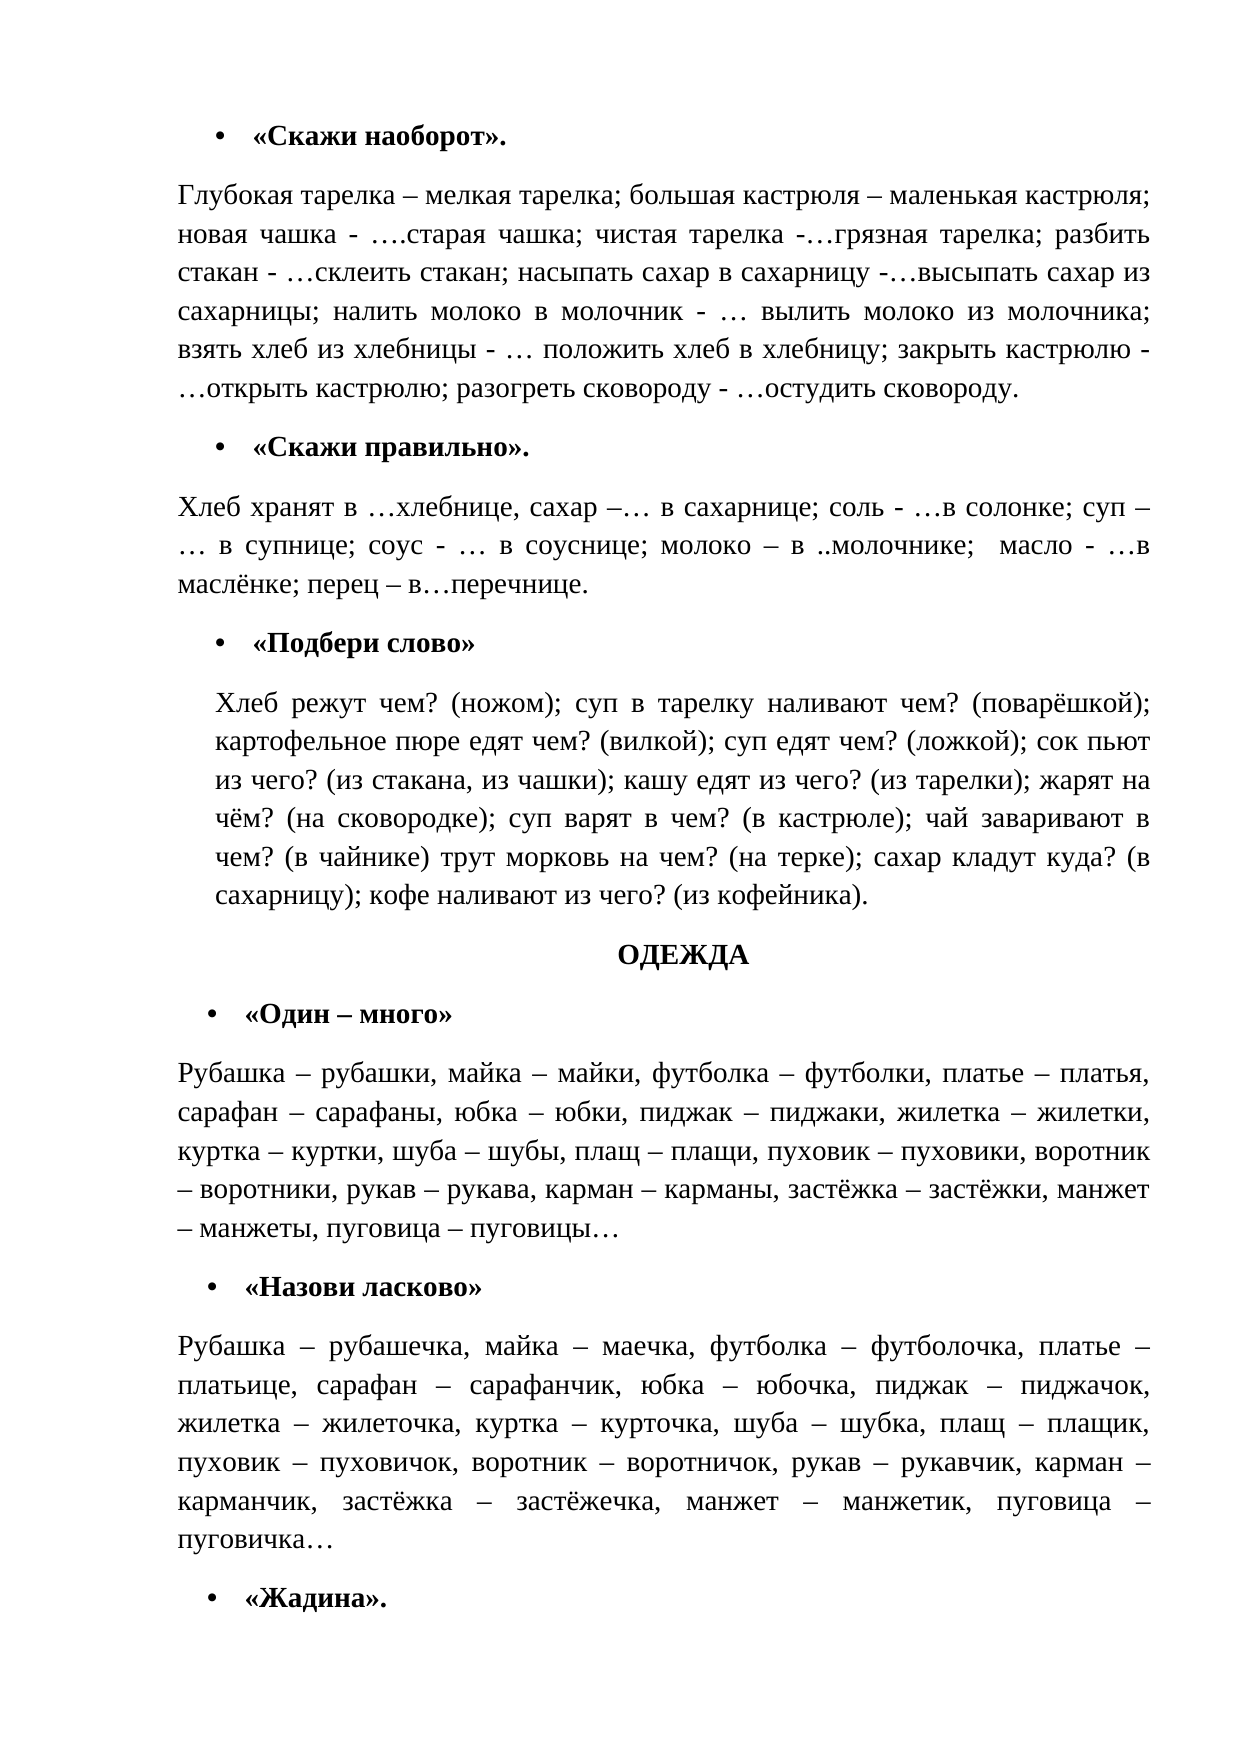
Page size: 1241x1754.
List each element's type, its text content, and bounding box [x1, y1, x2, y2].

list «Скажи правильно». [215, 429, 1152, 463]
list «Назови ласково» [207, 1269, 1152, 1303]
list «Подбери слово» [215, 625, 1152, 659]
list «Один – много» [207, 996, 1152, 1030]
list «Скажи наоборот». [215, 118, 1152, 152]
text Рубашка – рубашки, майка – майки, футболка – футболки, платье – платья, сарафан – сарафаны, юбка – юбки, пиджак – пиджаки, жилетка – жилетки, куртка – куртки, шуба – шубы, плащ – плащи, пуховик – пуховики, воротник – воротники, рукав – рукава, карман – карманы, застёжка – застёжки, манжет – манжеты, пуговица – пуговицы… [177, 1056, 1152, 1243]
text Хлеб режут чем? (ножом); суп в тарелку наливают чем? (поварёшкой); картофельное пюре едят чем? (вилкой); суп едят чем? (ложкой); сок пьют из чего? (из стакана, из чашки); кашу едят из чего? (из тарелки); жарят на чём? (на сковородке); суп варят в чем? (в кастрюле); чай заваривают в чем? (в чайнике) трут морковь на чем? (на терке); сахар кладут куда? (в сахарницу); кофе наливают из чего? (из кофейника). [215, 685, 1152, 911]
text Глубокая тарелка – мелкая тарелка; большая кастрюля – маленькая кастрюля; новая чашка - ….старая чашка; чистая тарелка -…грязная тарелка; разбить стакан - …склеить стакан; насыпать сахар в сахарницу -…высыпать сахар из сахарницы; налить молоко в молочник - … вылить молоко из молочника; взять хлеб из хлебницы - … положить хлеб в хлебницу; закрыть кастрюлю - …открыть кастрюлю; разогреть сковороду - …остудить сковороду. [177, 177, 1152, 404]
text ОДЕЖДА [215, 937, 1152, 970]
text Рубашка – рубашечка, майка – маечка, футболка – футболочка, платье – платьице, сарафан – сарафанчик, юбка – юбочка, пиджак – пиджачок, жилетка – жилеточка, куртка – курточка, шуба – шубка, плащ – плащик, пуховик – пуховичок, воротник – воротничок, рукав – рукавчик, карман – карманчик, застёжка – застёжечка, манжет – манжетик, пуговица – пуговичка… [177, 1328, 1152, 1555]
text Хлеб хранят в …хлебнице, сахар –… в сахарнице; соль - …в солонке; суп – … в супнице; соус - … в соуснице; молоко – в ..молочнике; масло - …в маслёнке; перец – в…перечнице. [177, 489, 1152, 599]
list «Жадина». [207, 1581, 1152, 1614]
